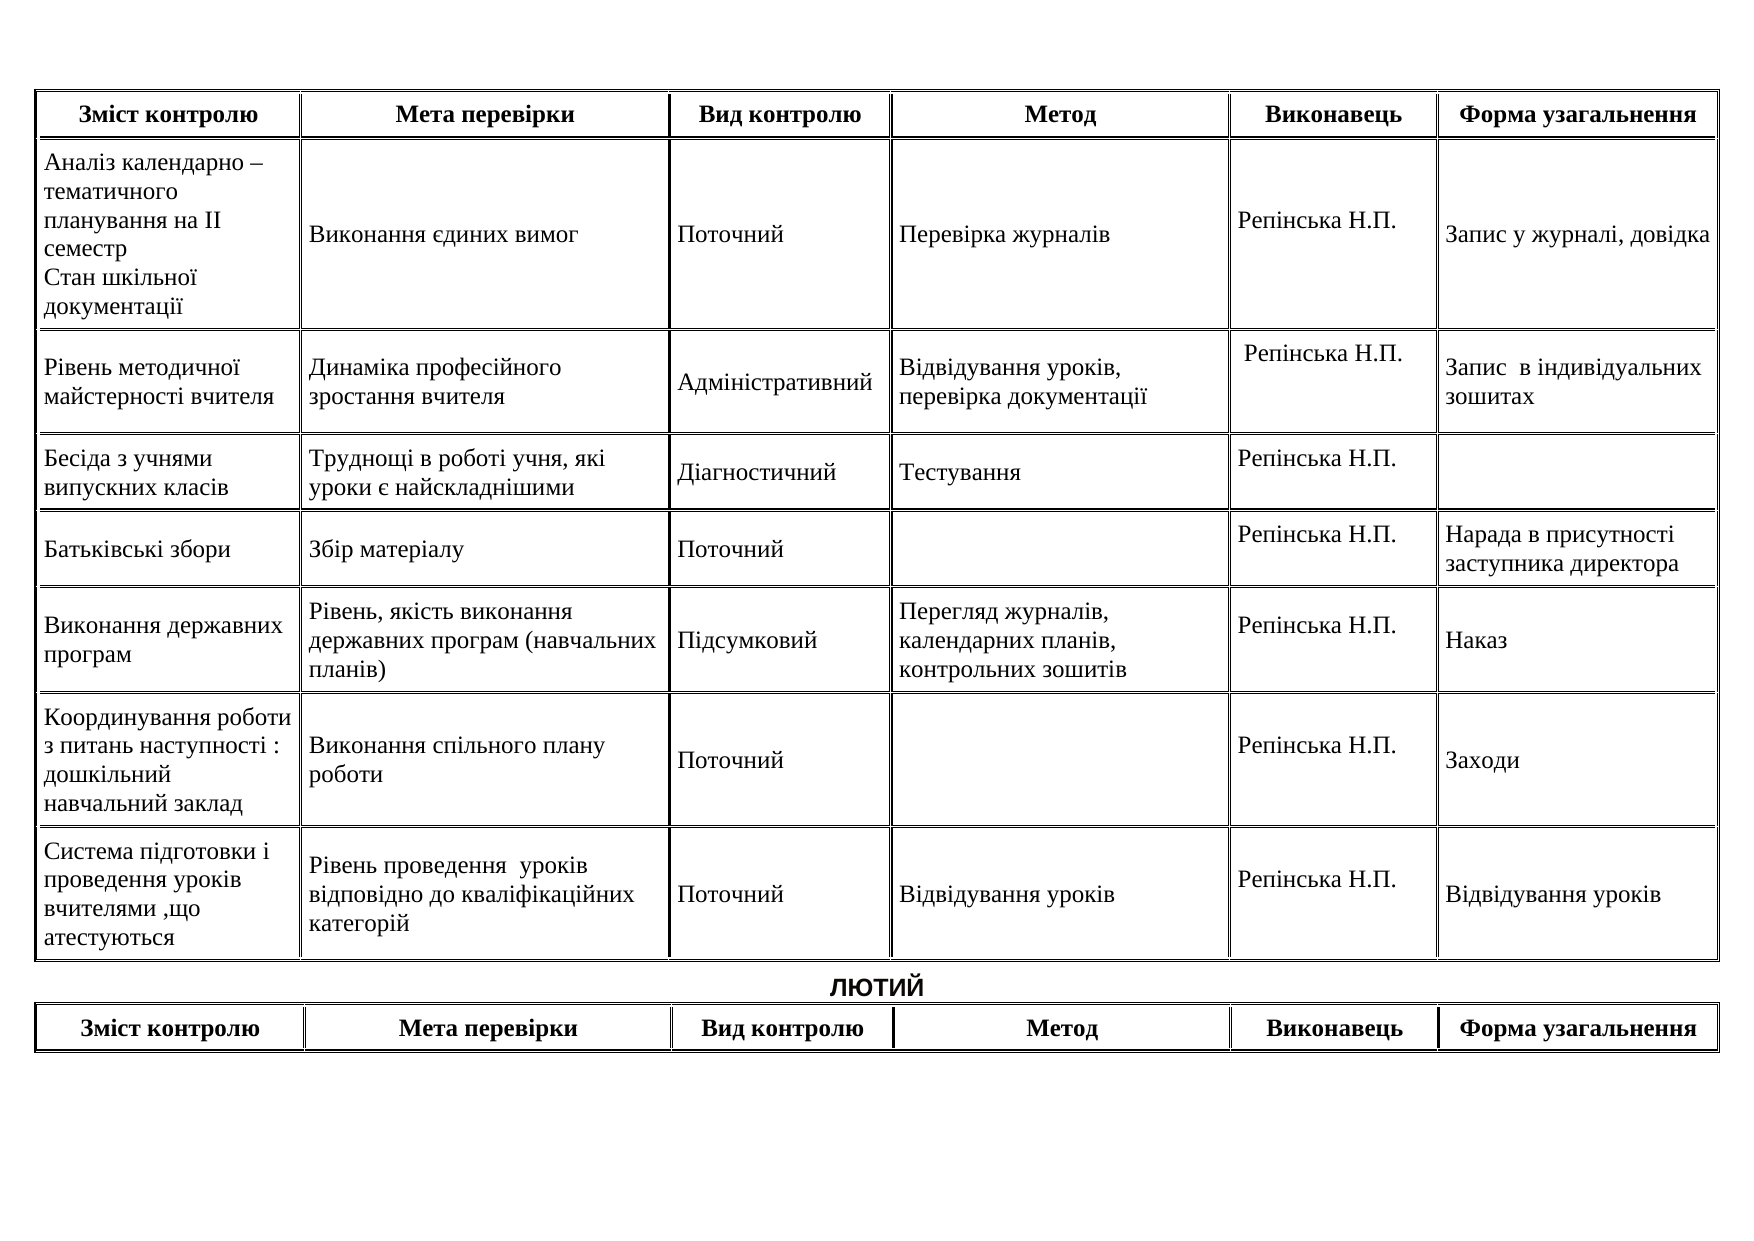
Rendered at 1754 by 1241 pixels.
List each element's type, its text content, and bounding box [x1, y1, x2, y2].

table_cell Рівень, якість виконання державних програм (навчальних планів) [302, 588, 668, 691]
table_cell Поточний [671, 694, 889, 825]
table_header Форма узагальнення [1438, 92, 1717, 136]
table_cell [893, 512, 1228, 584]
table_header Мета перевірки [305, 1005, 672, 1049]
table_cell Нарада в присутності заступника директора [1439, 508, 1717, 584]
table_header Метод [891, 92, 1229, 136]
table_cell [1438, 432, 1718, 508]
table_cell Рівень проведення уроків відповідно до кваліфікаційних категорій [301, 828, 669, 958]
table_cell Координування роботи з питань наступності : дошкільний навчальний заклад [36, 691, 301, 825]
text ЛЮТИЙ [118, 962, 1636, 1002]
table_cell Рівень методичної майстерності вчителя [37, 328, 299, 432]
table_header Мета перевірки [301, 90, 669, 136]
table_cell Підсумковий [671, 588, 889, 691]
table_header Виконавець [1230, 92, 1437, 136]
table_header Форма узагальнення [1438, 1005, 1717, 1049]
table_header Виконавець [1231, 1003, 1438, 1049]
table_cell Репінська Н.П. [1231, 588, 1436, 691]
table_cell Репінська Н.П. [1231, 331, 1436, 432]
table_cell Виконання спільного плану роботи [302, 694, 668, 825]
table_cell Поточний [671, 140, 889, 327]
table_cell Запис у журналі, довідка [1439, 136, 1717, 327]
table_cell [893, 694, 1228, 825]
table_cell Батьківські збори [37, 508, 299, 584]
table_cell Перевірка журналів [893, 140, 1228, 327]
table_cell Виконання єдиних вимог [302, 140, 668, 327]
table_cell Адміністративний [671, 331, 889, 432]
table_cell Репінська Н.П. [1231, 694, 1436, 825]
table_cell Динаміка професійного зростання вчителя [302, 331, 668, 432]
table_cell Відвідування уроків, перевірка документації [893, 331, 1228, 432]
table_cell Запис в індивідуальних зошитах [1439, 328, 1717, 432]
table_cell Відвідування уроків [1438, 825, 1718, 958]
table_cell Поточний [669, 825, 891, 958]
table_header Зміст контролю [37, 1005, 304, 1049]
table_header Зміст контролю [37, 92, 301, 136]
table_cell Збір матеріалу [302, 512, 668, 584]
table_cell Репінська Н.П. [1231, 435, 1436, 508]
table_cell Репінська Н.П. [1231, 140, 1436, 327]
table_cell Відвідування уроків [891, 828, 1229, 958]
table_cell Тестування [893, 435, 1228, 508]
table_header Вид контролю [669, 90, 891, 136]
table_cell Аналіз календарно – тематичного планування на ІІ семестр Стан шкільної документації [37, 136, 299, 327]
table_cell Труднощі в роботі учня, які уроки є найскладнішими [302, 435, 668, 508]
table_cell Діагностичний [671, 435, 889, 508]
table_cell Наказ [1439, 585, 1717, 691]
table_cell Заходи [1438, 691, 1718, 825]
table_header Метод [893, 1005, 1231, 1049]
table_cell Поточний [671, 512, 889, 584]
table_cell Система підготовки і проведення уроків вчителями ,що атестуються [36, 825, 301, 958]
table_cell Перегляд журналів, календарних планів, контрольних зошитів [893, 588, 1228, 691]
table_header Вид контролю [672, 1005, 893, 1049]
table_cell Репінська Н.П. [1231, 512, 1436, 584]
table_cell Бесіда з учнями випускних класів [36, 432, 301, 508]
table_cell Репінська Н.П. [1230, 828, 1437, 958]
table_cell Виконання державних програм [37, 585, 299, 691]
